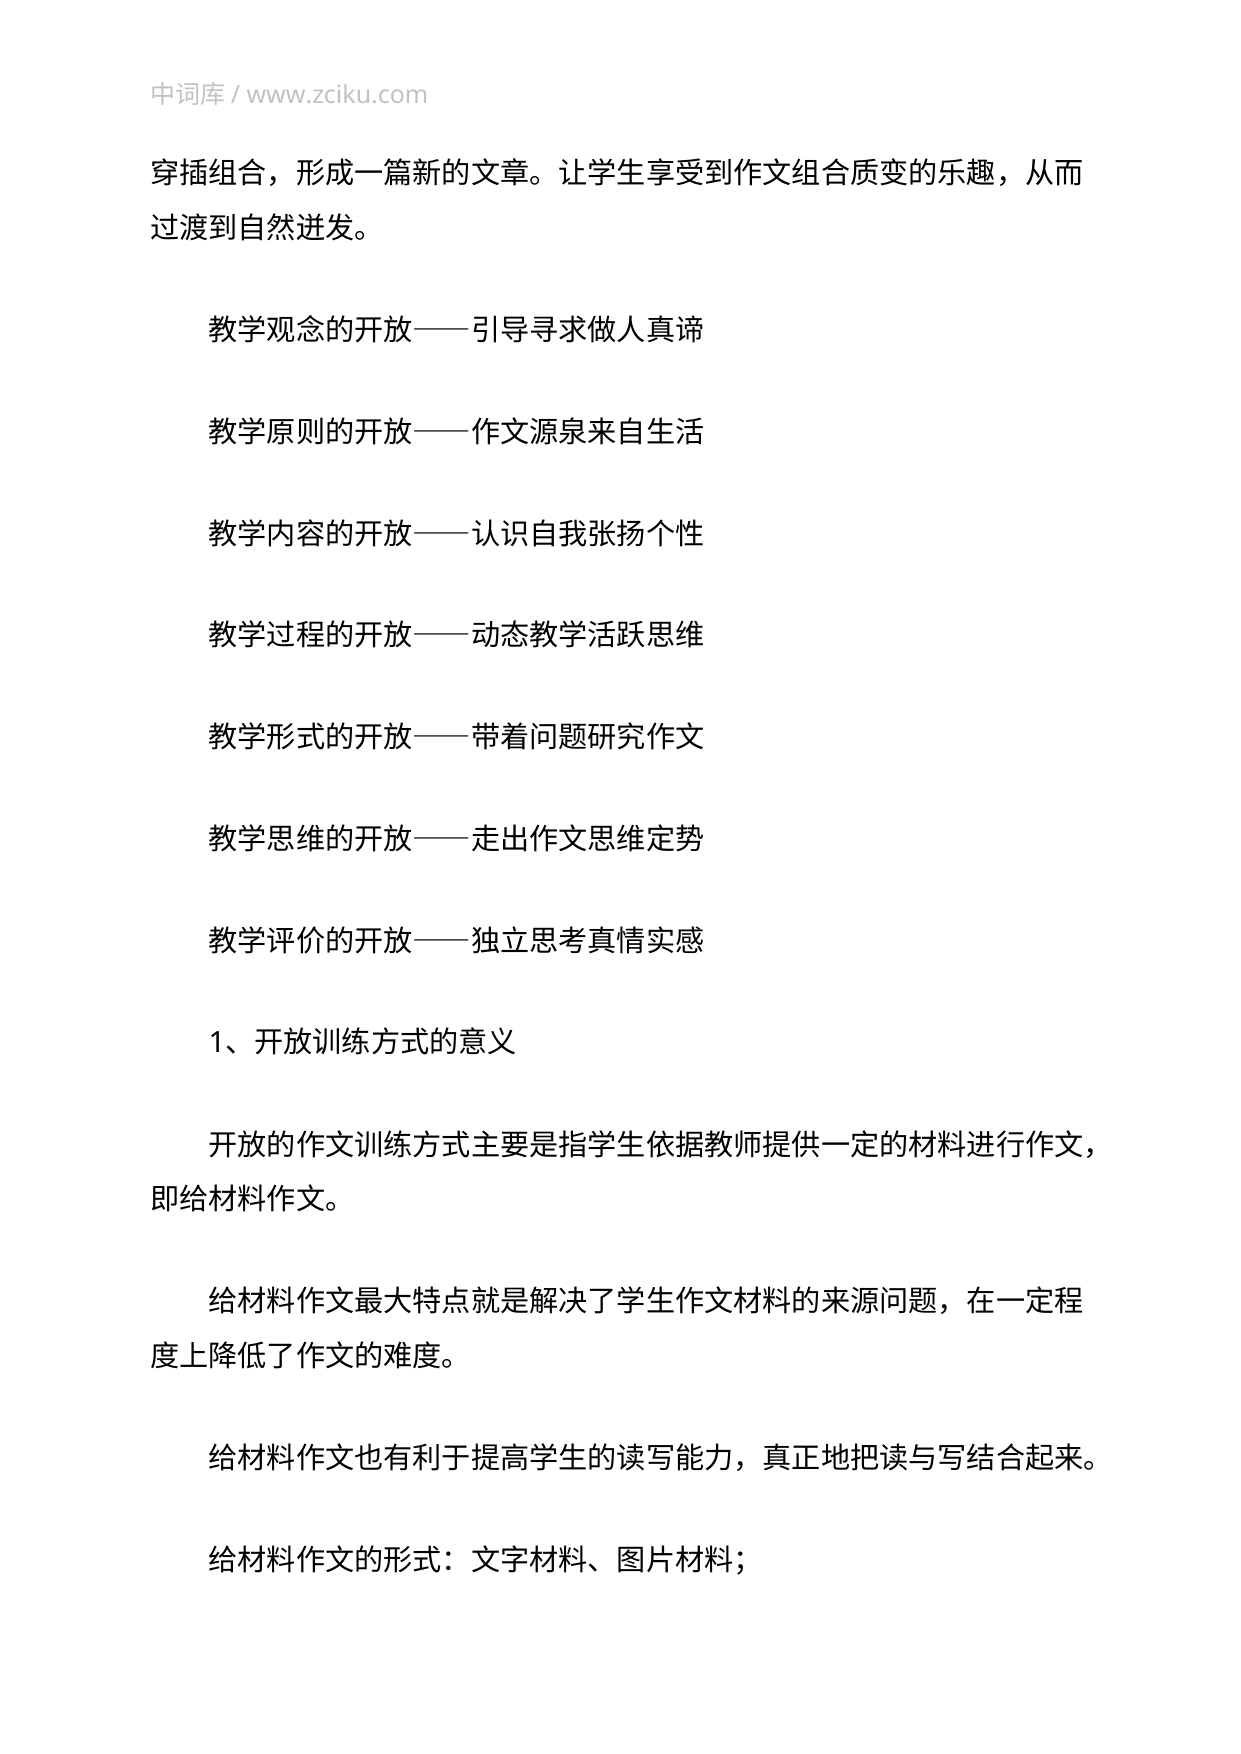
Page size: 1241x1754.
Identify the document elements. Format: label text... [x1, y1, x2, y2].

text 教学思维的开放——走出作文思维定势 [150, 816, 1090, 858]
text 教学内容的开放——认识自我张扬个性 [150, 510, 1090, 552]
text 教学观念的开放——引导寻求做人真谛 [150, 307, 1090, 349]
text 给材料作文的形式：文字材料、图片材料； [150, 1536, 1090, 1578]
text 教学过程的开放——动态教学活跃思维 [150, 612, 1090, 654]
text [150, 150, 1090, 247]
text 开放的作文训练方式主要是指学生依据教师提供一定的材料进行作文，即给材料作文。 [150, 1121, 1090, 1218]
text 1、开放训练方式的意义 [150, 1019, 1090, 1061]
text 给材料作文也有利于提高学生的读写能力，真正地把读与写结合起来。 [150, 1434, 1090, 1477]
text 教学原则的开放——作文源泉来自生活 [150, 408, 1090, 451]
text 教学形式的开放——带着问题研究作文 [150, 714, 1090, 756]
text 教学评价的开放——独立思考真情实感 [150, 917, 1090, 959]
text 给材料作文最大特点就是解决了学生作文材料的来源问题，在一定程度上降低了作文的难度。 [150, 1278, 1090, 1375]
